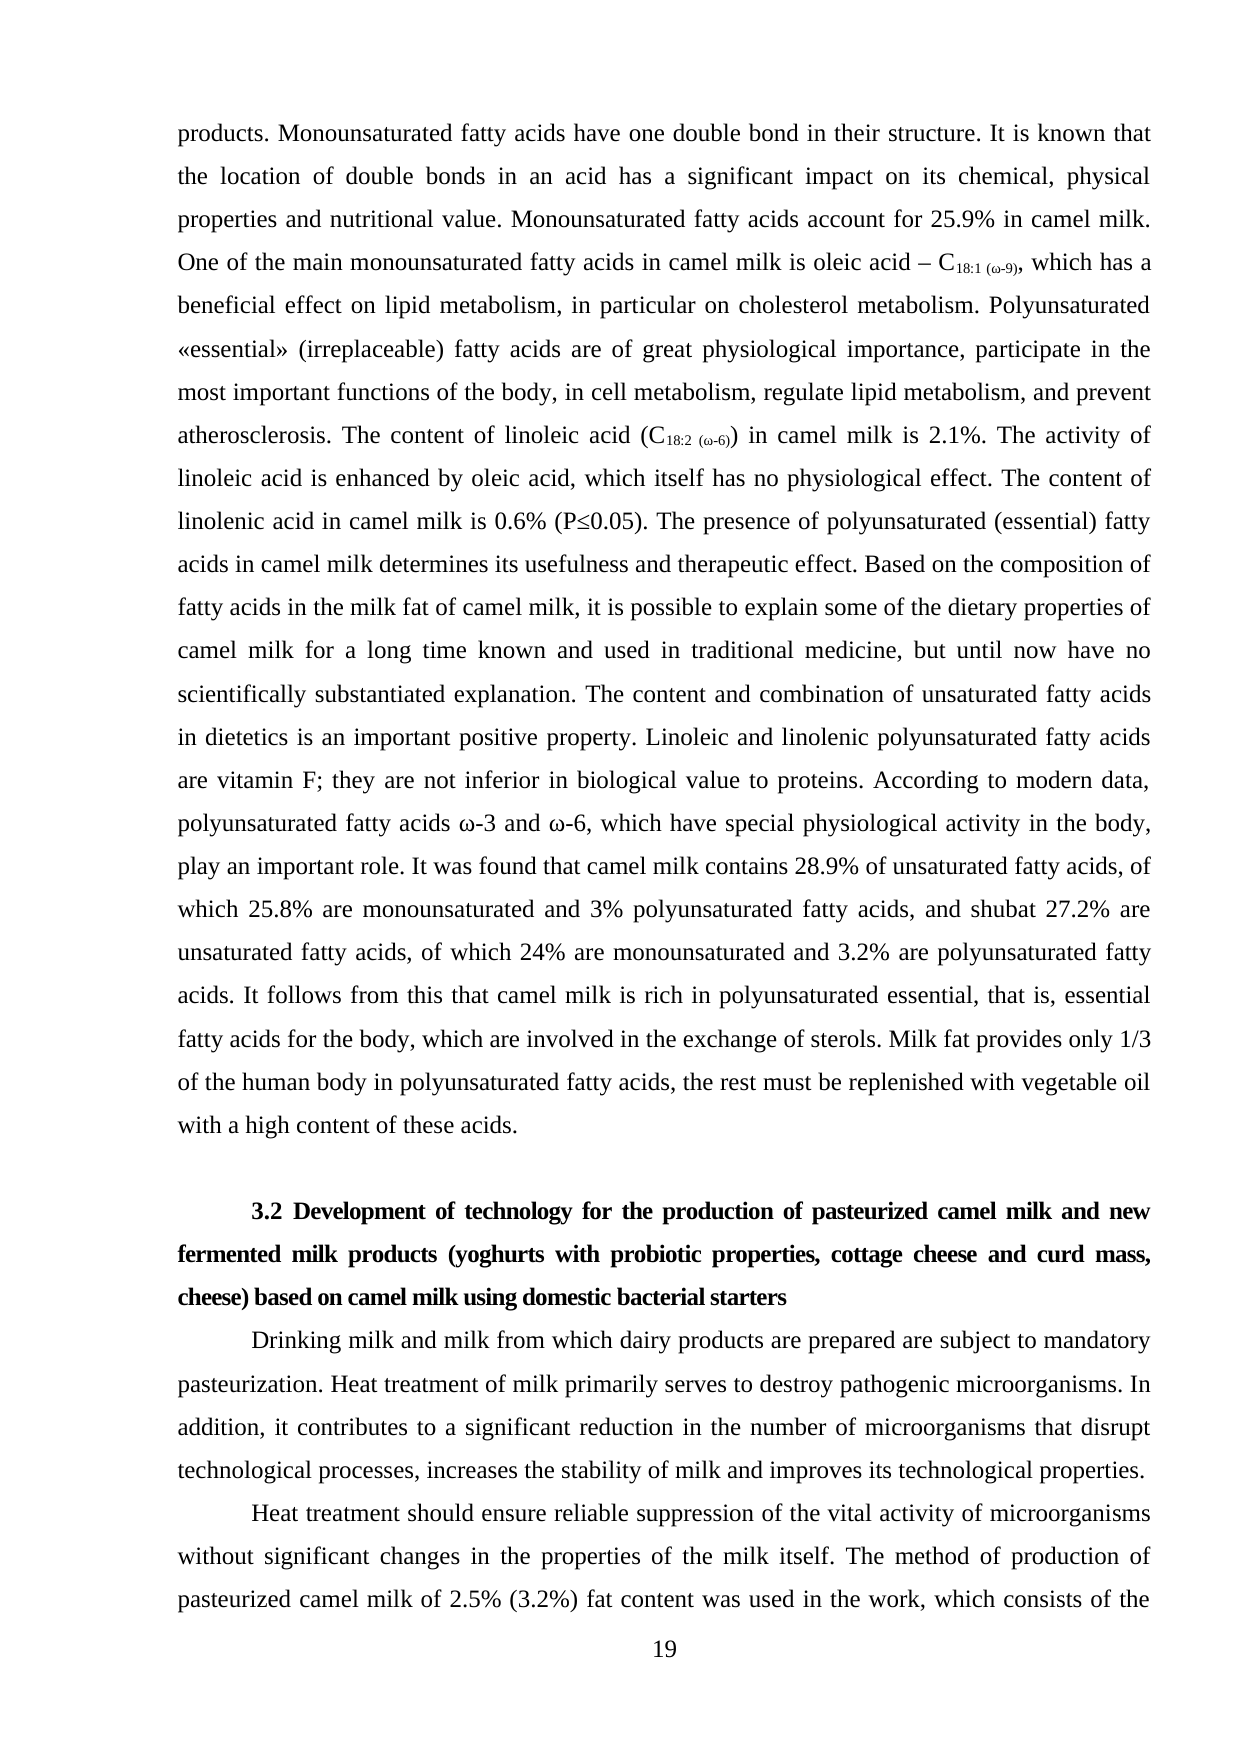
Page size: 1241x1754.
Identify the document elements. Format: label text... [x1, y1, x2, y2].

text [177, 1498, 1152, 1613]
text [177, 118, 1152, 1139]
text 3.2 Development of technology for the production of pasteurized camel milk and new fermented milk products (yoghurts with probiotic properties, cottage cheese and curd mass, cheese) based on camel milk using domestic bacterial starters [177, 1196, 1152, 1311]
text Drinking milk and milk from which dairy products are prepared are subject to mandatory pasteurization. Heat treatment of milk primarily serves to destroy pathogenic microorganisms. In addition, it contributes to a significant reduction in the number of microorganisms that disrupt technological processes, increases the stability of milk and improves its technological properties. [177, 1326, 1152, 1484]
